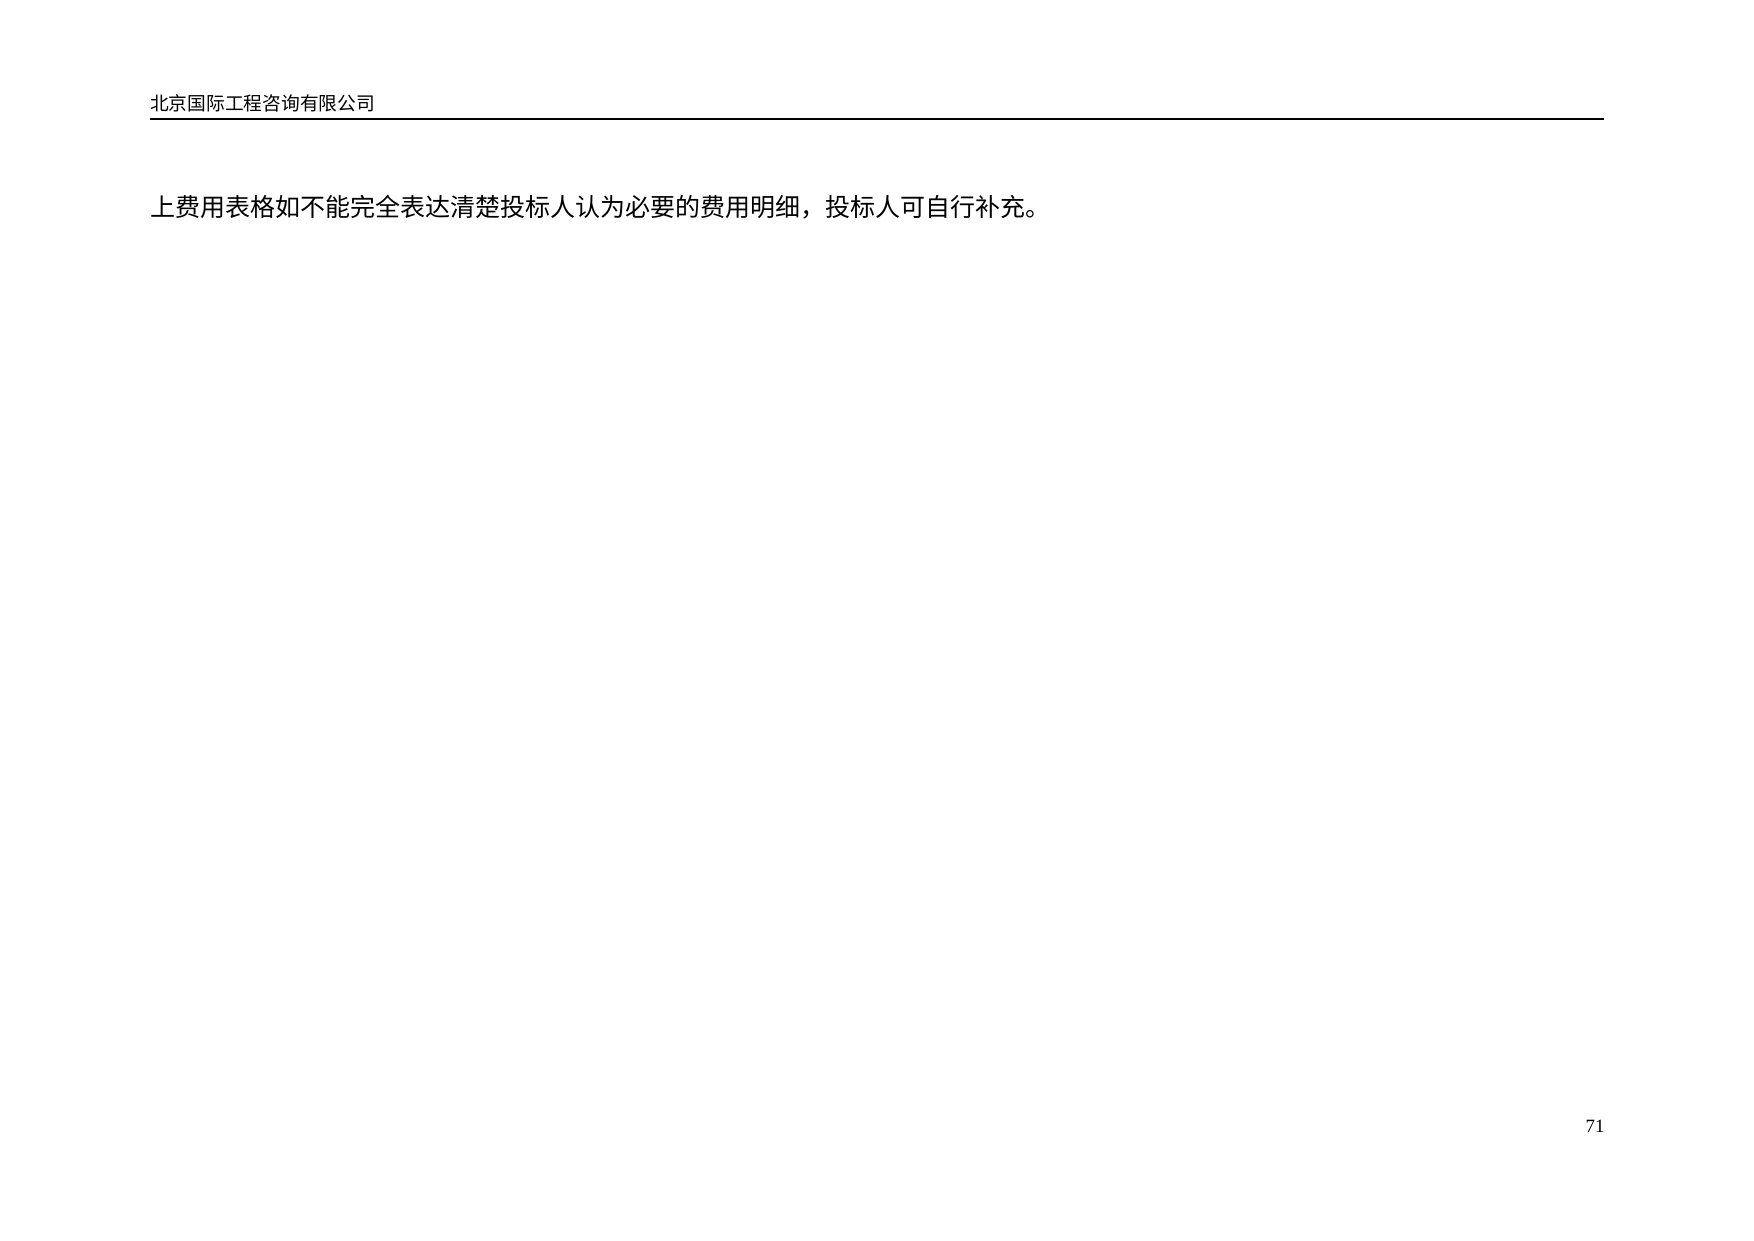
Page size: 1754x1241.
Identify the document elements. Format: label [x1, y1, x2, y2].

text [137, 187, 1604, 223]
